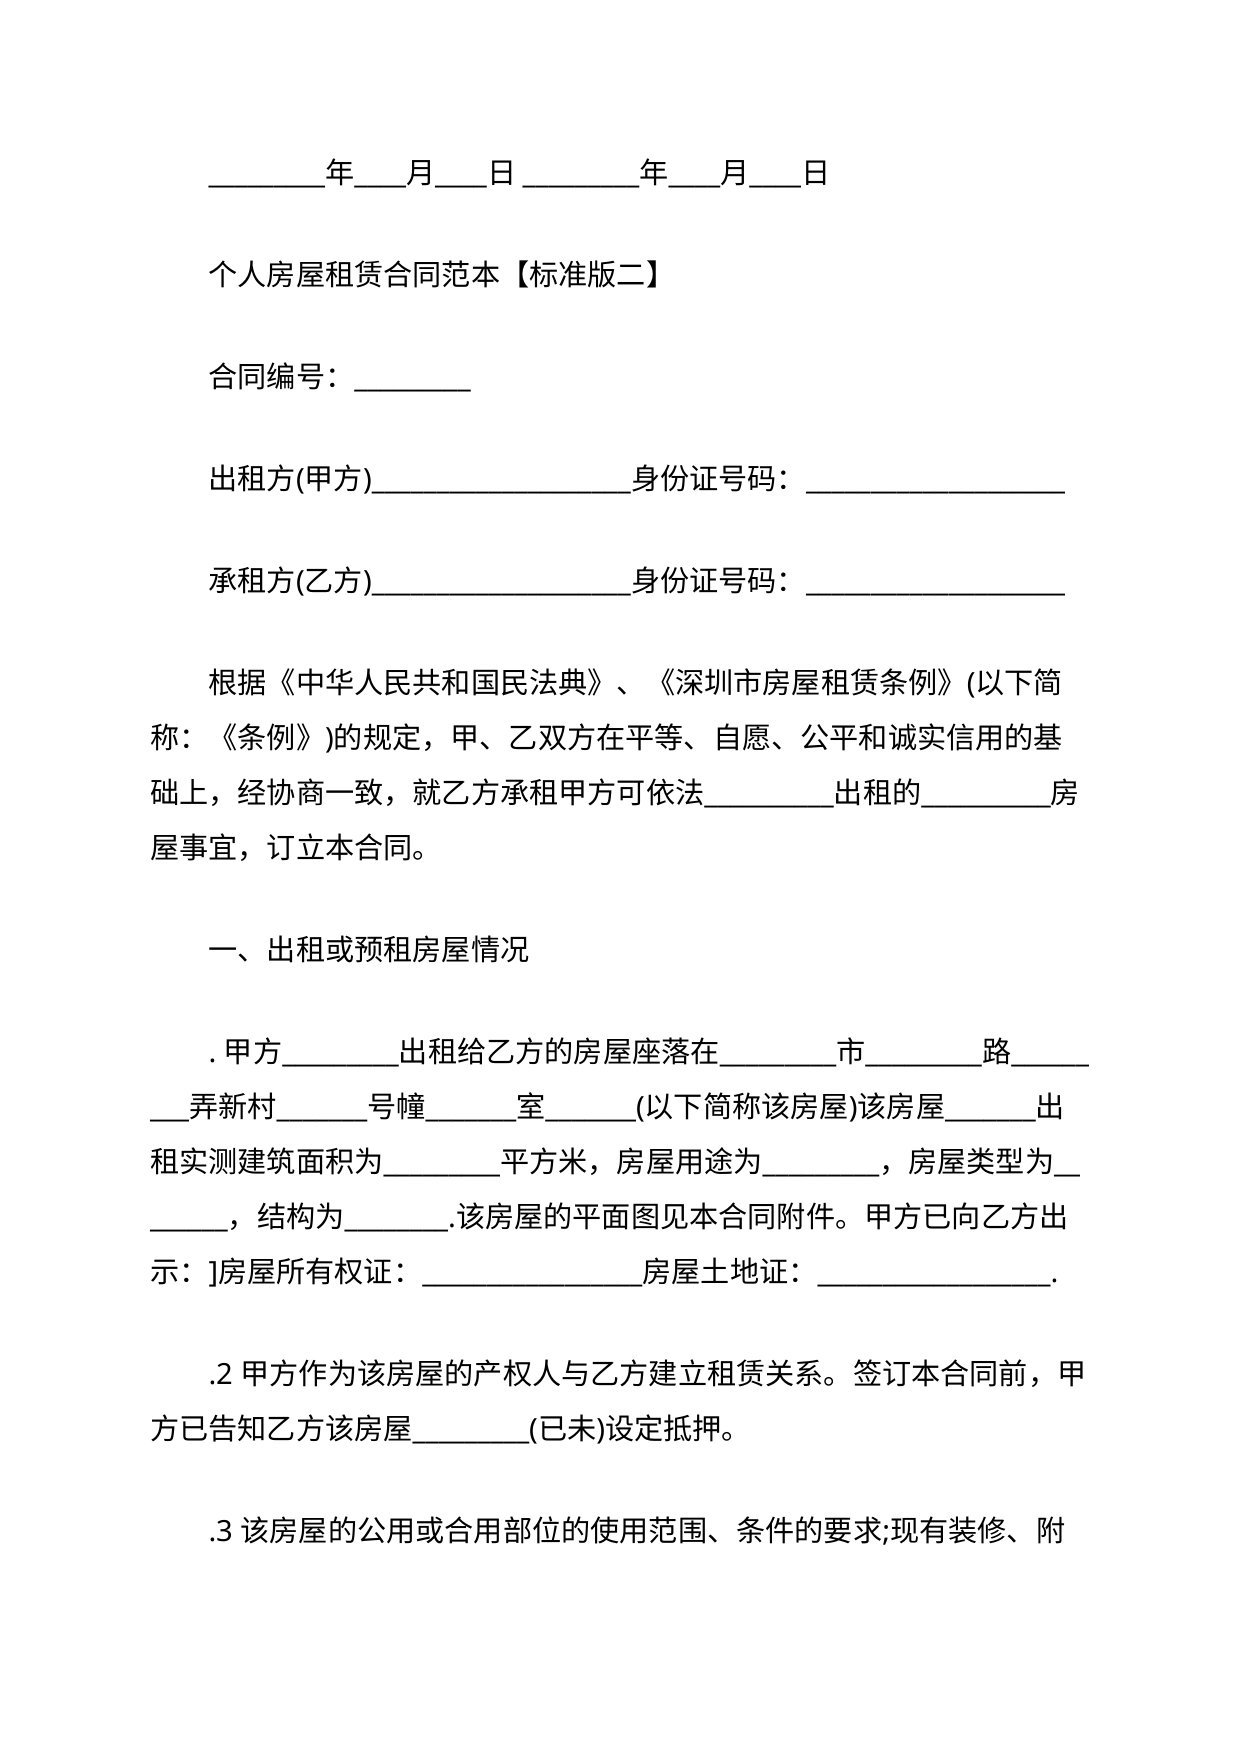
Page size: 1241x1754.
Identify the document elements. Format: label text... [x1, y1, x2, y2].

text 出租方(甲方)____________________身份证号码：____________________ [150, 456, 1090, 498]
text 根据《中华人民共和国民法典》、《深圳市房屋租赁条例》(以下简称：《条例》)的规定，甲、乙双方在平等、自愿、公平和诚实信用的基础上，经协商一致，就乙方承租甲方可依法__________出租的__________房屋事宜，订立本合同。 [150, 660, 1090, 867]
text 合同编号：_________ [150, 354, 1090, 396]
text 承租方(乙方)____________________身份证号码：____________________ [150, 558, 1090, 600]
text 一、出租或预租房屋情况 [150, 926, 1090, 969]
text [150, 1507, 1090, 1549]
text . 甲方_________出租给乙方的房屋座落在_________市_________路_________弄新村_______号幢_______室_______(以下简称该房屋)该房屋_______出租实测建筑面积为_________平方米，房屋用途为_________，房屋类型为________，结构为________.该房屋的平面图见本合同附件。甲方已向乙方出示：]房屋所有权证：_________________房屋土地证：__________________. [150, 1028, 1090, 1291]
text 个人房屋租赁合同范本【标准版二】 [150, 252, 1090, 294]
text .2 甲方作为该房屋的产权人与乙方建立租赁关系。签订本合同前，甲方已告知乙方该房屋_________(已未)设定抵押。 [150, 1350, 1090, 1448]
text _________年____月____日 _________年____月____日 [150, 150, 1090, 192]
